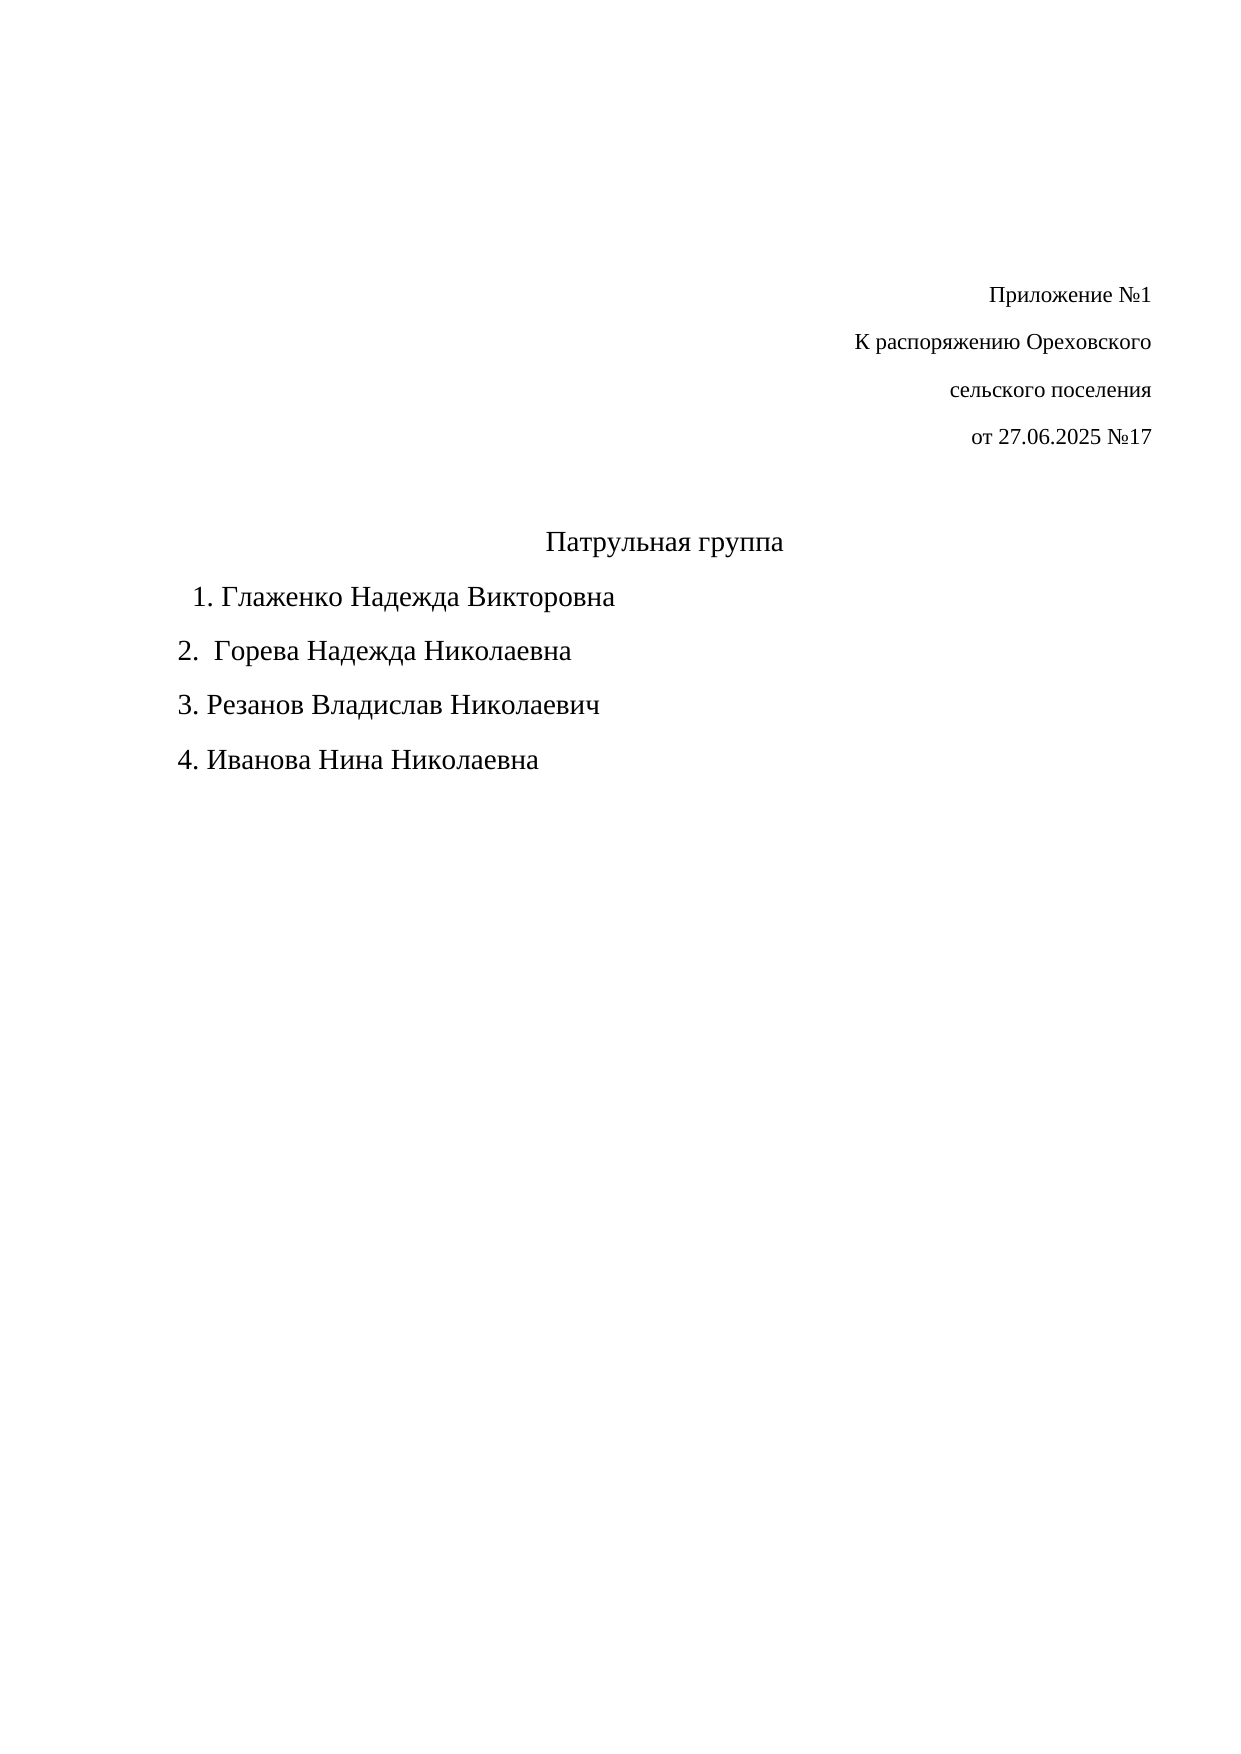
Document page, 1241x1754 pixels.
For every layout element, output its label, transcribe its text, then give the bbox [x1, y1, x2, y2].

text 3. Резанов Владислав Николаевич [177, 687, 1152, 721]
text от 27.06.2025 №17 [177, 423, 1152, 449]
text К распоряжению Ореховского [177, 328, 1152, 355]
text 1. Глаженко Надежда Викторовна [177, 579, 1152, 612]
text Приложение №1 [177, 281, 1152, 308]
text 4. Иванова Нина Николаевна [177, 742, 1152, 775]
text 2. Горева Надежда Николаевна [177, 633, 1152, 667]
text Патрульная группа [177, 524, 1152, 558]
text сельского поселения [177, 376, 1152, 402]
